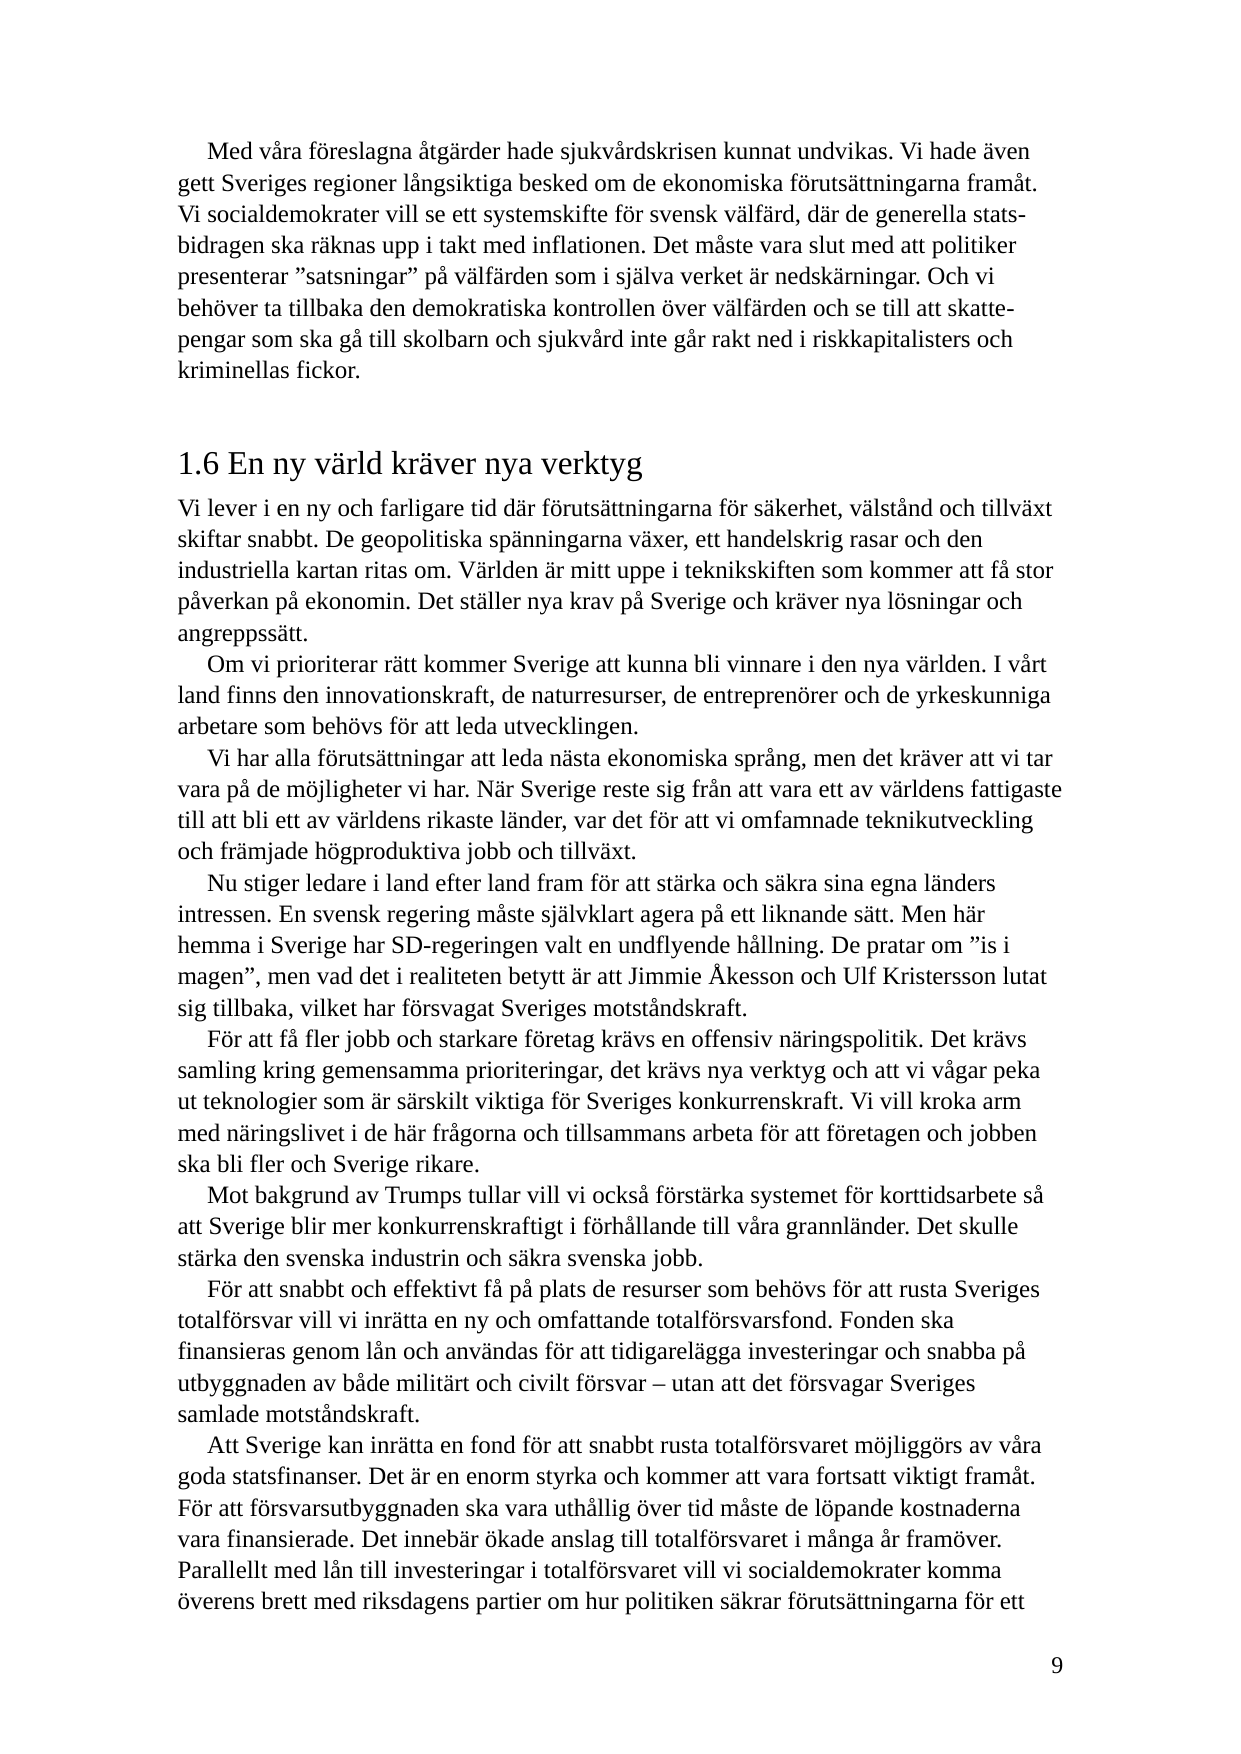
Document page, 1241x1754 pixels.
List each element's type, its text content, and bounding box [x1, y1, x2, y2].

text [177, 1428, 1063, 1615]
text Vi lever i en ny och farligare tid där förutsättningarna för säkerhet, välstånd och tillväxt skiftar snabbt. De geopolitiska spänningarna växer, ett handelskrig rasar och den industriella kartan ritas om. Världen är mitt uppe i teknikskiften som kommer att få stor påverkan på ekonomin. Det ställer nya krav på Sverige och kräver nya lösningar och angreppssätt. [177, 490, 1063, 646]
text En ny värld kräver nya verktyg [177, 446, 1063, 482]
text För att få fler jobb och starkare företag krävs en offensiv näringspolitik. Det krävs samling kring gemensamma prioriteringar, det krävs nya verktyg och att vi vågar peka ut teknologier som är särskilt viktiga för Sveriges konkurrenskraft. Vi vill kroka arm med näringslivet i de här frågorna och tillsammans arbeta för att företagen och jobben ska bli fler och Sverige rikare. [177, 1021, 1063, 1178]
text Med våra föreslagna åtgärder hade sjukvårdskrisen kunnat undvikas. Vi hade även gett Sveriges regioner långsiktiga besked om de ekonomiska förutsättningarna framåt. Vi socialdemokrater vill se ett systemskifte för svensk välfärd, där de generella statsbidragen ska räknas upp i takt med inflationen. Det måste vara slut med att politiker presenterar ”satsningar” på välfärden som i själva verket är nedskärningar. Och vi behöver ta tillbaka den demokratiska kontrollen över välfärden och se till att skattepengar som ska gå till skolbarn och sjukvård inte går rakt ned i riskkapitalisters och kriminellas fickor. [177, 134, 1063, 384]
text Om vi prioriterar rätt kommer Sverige att kunna bli vinnare i den nya världen. I vårt land finns den innovationskraft, de naturresurser, de entreprenörer och de yrkeskunniga arbetare som behövs för att leda utvecklingen. [177, 646, 1063, 740]
text Vi har alla förutsättningar att leda nästa ekonomiska språng, men det kräver att vi tar vara på de möjligheter vi har. När Sverige reste sig från att vara ett av världens fattigaste till att bli ett av världens rikaste länder, var det för att vi omfamnade teknikutveckling och främjade högproduktiva jobb och tillväxt. [177, 740, 1063, 865]
text Mot bakgrund av Trumps tullar vill vi också förstärka systemet för korttidsarbete så att Sverige blir mer konkurrenskraftigt i förhållande till våra grannländer. Det skulle stärka den svenska industrin och säkra svenska jobb. [177, 1178, 1063, 1271]
text Nu stiger ledare i land efter land fram för att stärka och säkra sina egna länders intressen. En svensk regering måste självklart agera på ett liknande sätt. Men här hemma i Sverige har SD-regeringen valt en undflyende hållning. De pratar om ”is i magen”, men vad det i realiteten betytt är att Jimmie Åkesson och Ulf Kristersson lutat sig tillbaka, vilket har försvagat Sveriges motståndskraft. [177, 865, 1063, 1021]
text För att snabbt och effektivt få på plats de resurser som behövs för att rusta Sveriges totalförsvar vill vi inrätta en ny och omfattande totalförsvarsfond. Fonden ska finansieras genom lån och användas för att tidigarelägga investeringar och snabba på utbyggnaden av både militärt och civilt försvar – utan att det försvagar Sveriges samlade motståndskraft. [177, 1271, 1063, 1428]
